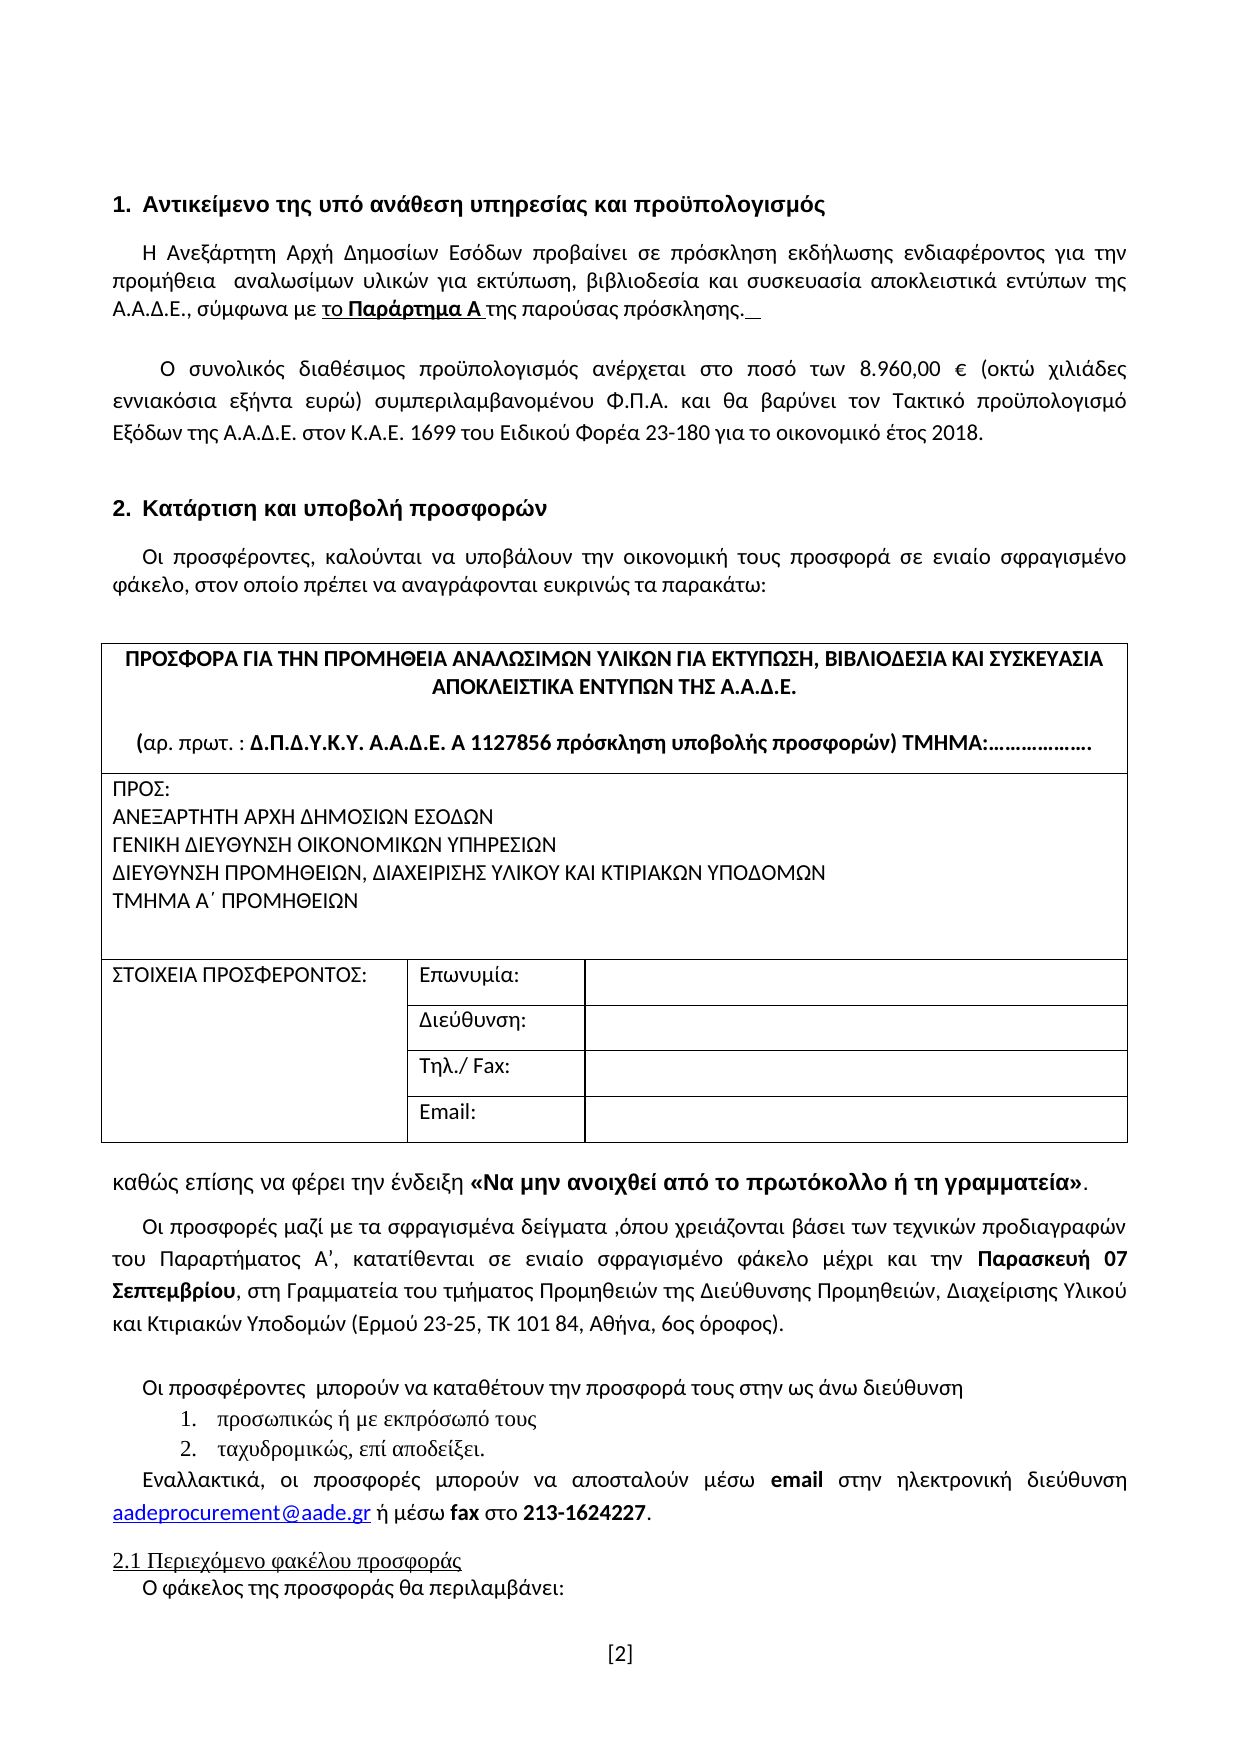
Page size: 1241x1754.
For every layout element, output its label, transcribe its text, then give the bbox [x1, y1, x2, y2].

text Εναλλακτικά, οι προσφορές μπορούν να αποσταλούν μέσω email στην ηλεκτρονική διεύθυνση aadeprocurement@aade.gr ή μέσω fax στο 213-1624227. [112, 1466, 1128, 1526]
text Ο φάκελος της προσφοράς θα περιλαμβάνει: [112, 1573, 1128, 1601]
text Η Ανεξάρτητη Αρχή Δημοσίων Εσόδων προβαίνει σε πρόσκληση εκδήλωσης ενδιαφέροντος για την προμήθεια αναλωσίμων υλικών για εκτύπωση, βιβλιοδεσία και συσκευασία αποκλειστικά εντύπων της Α.Α.Δ.Ε., σύμφωνα με το Παράρτημα Α της παρούσας πρόσκλησης. [112, 238, 1128, 322]
text Οι προσφέροντες μπορούν να καταθέτουν την προσφορά τους στην ως άνω διεύθυνση [112, 1373, 1128, 1401]
list ταχυδρομικώς, επί αποδείξει. [180, 1435, 1128, 1462]
text Οι προσφέροντες, καλούνται να υποβάλουν την οικονομική τους προσφορά σε ενιαίο σφραγισμένο φάκελο, στον οποίο πρέπει να αναγράφονται ευκρινώς τα παρακάτω: [112, 542, 1128, 598]
list 2.1 Περιεχόμενο φακέλου προσφοράς [112, 1547, 1128, 1573]
table_cell ΣΤΟΙΧΕΙΑ ΠΡΟΣΦΕΡΟΝΤΟΣ: [102, 960, 407, 1142]
table_cell [586, 1006, 1127, 1050]
table_cell Εmail: [408, 1097, 584, 1142]
text Οι προσφορές μαζί με τα σφραγισμένα δείγματα ,όπου χρειάζονται βάσει των τεχνικών προδιαγραφών του Παραρτήματος Α’, κατατίθενται σε ενιαίο σφραγισμένο φάκελο μέχρι και την Παρασκευή 07 Σεπτεμβρίου, στη Γραμματεία του τμήματος Προμηθειών της Διεύθυνσης Προμηθειών, Διαχείρισης Υλικού και Κτιριακών Υποδομών (Ερμού 23-25, ΤΚ 101 84, Αθήνα, 6ος όροφος). [112, 1212, 1128, 1337]
subtitle Αντικείμενο της υπό ανάθεση υπηρεσίας και προϋπολογισμός [112, 191, 1128, 217]
text Ο συνολικός διαθέσιμος προϋπολογισμός ανέρχεται στο ποσό των 8.960,00 € (οκτώ χιλιάδες εννιακόσια εξήντα ευρώ) συμπεριλαμβανομένου Φ.Π.Α. και θα βαρύνει τον Τακτικό προϋπολογισμό Εξόδων της Α.Α.Δ.Ε. στον Κ.Α.Ε. 1699 του Ειδικού Φορέα 23-180 για το οικονομικό έτος 2018. [112, 354, 1128, 446]
table_cell Τηλ./ Fax: [408, 1051, 584, 1096]
table_cell Διεύθυνση: [408, 1006, 584, 1050]
table_cell [586, 1051, 1127, 1096]
subtitle καθώς επίσης να φέρει την ένδειξη «Να μην ανοιχθεί από το πρωτόκολλο ή τη γραμματεία». [112, 1169, 1128, 1195]
subtitle Κατάρτιση και υποβολή προσφορών [112, 495, 1128, 522]
list προσωπικώς ή με εκπρόσωπό τους [180, 1405, 1128, 1432]
table_cell [586, 1097, 1127, 1142]
table_cell ΠΡΟΣ: ΑΝΕΞΑΡΤΗΤΗ ΑΡΧΗ ΔΗΜΟΣΙΩΝ ΕΣΟΔΩΝ ΓΕΝΙΚΗ ΔΙΕΥΘΥΝΣΗ ΟΙΚΟΝΟΜΙΚΩΝ ΥΠΗΡΕΣΙΩΝ ΔΙΕΥΘΥΝΣΗ ΠΡΟΜΗΘΕΙΩΝ, ΔΙΑΧΕΙΡΙΣΗΣ ΥΛΙΚΟΥ ΚΑΙ ΚΤΙΡΙΑΚΩΝ ΥΠΟΔΟΜΩΝ ΤΜΗΜΑ Α΄ ΠΡΟΜΗΘΕΙΩΝ [102, 774, 1127, 959]
table_header ΠΡΟΣΦΟΡΑ ΓΙΑ ΤΗΝ ΠΡΟΜΗΘΕΙΑ ΑΝΑΛΩΣΙΜΩΝ ΥΛΙΚΩΝ ΓΙΑ ΕΚΤΥΠΩΣΗ, ΒΙΒΛΙΟΔΕΣΙΑ ΚΑΙ ΣΥΣΚΕΥΑΣΙΑ ΑΠΟΚΛΕΙΣΤΙΚΑ ΕΝΤΥΠΩΝ ΤΗΣ Α.Α.Δ.Ε. (αρ. πρωτ. : Δ.Π.Δ.Υ.Κ.Υ. Α.Α.Δ.Ε. Α 1127856 πρόσκληση υποβολής προσφορών) ΤΜΗΜΑ:………………. [102, 644, 1127, 773]
table_cell [586, 960, 1127, 1004]
table_cell Επωνυμία: [408, 960, 584, 1004]
